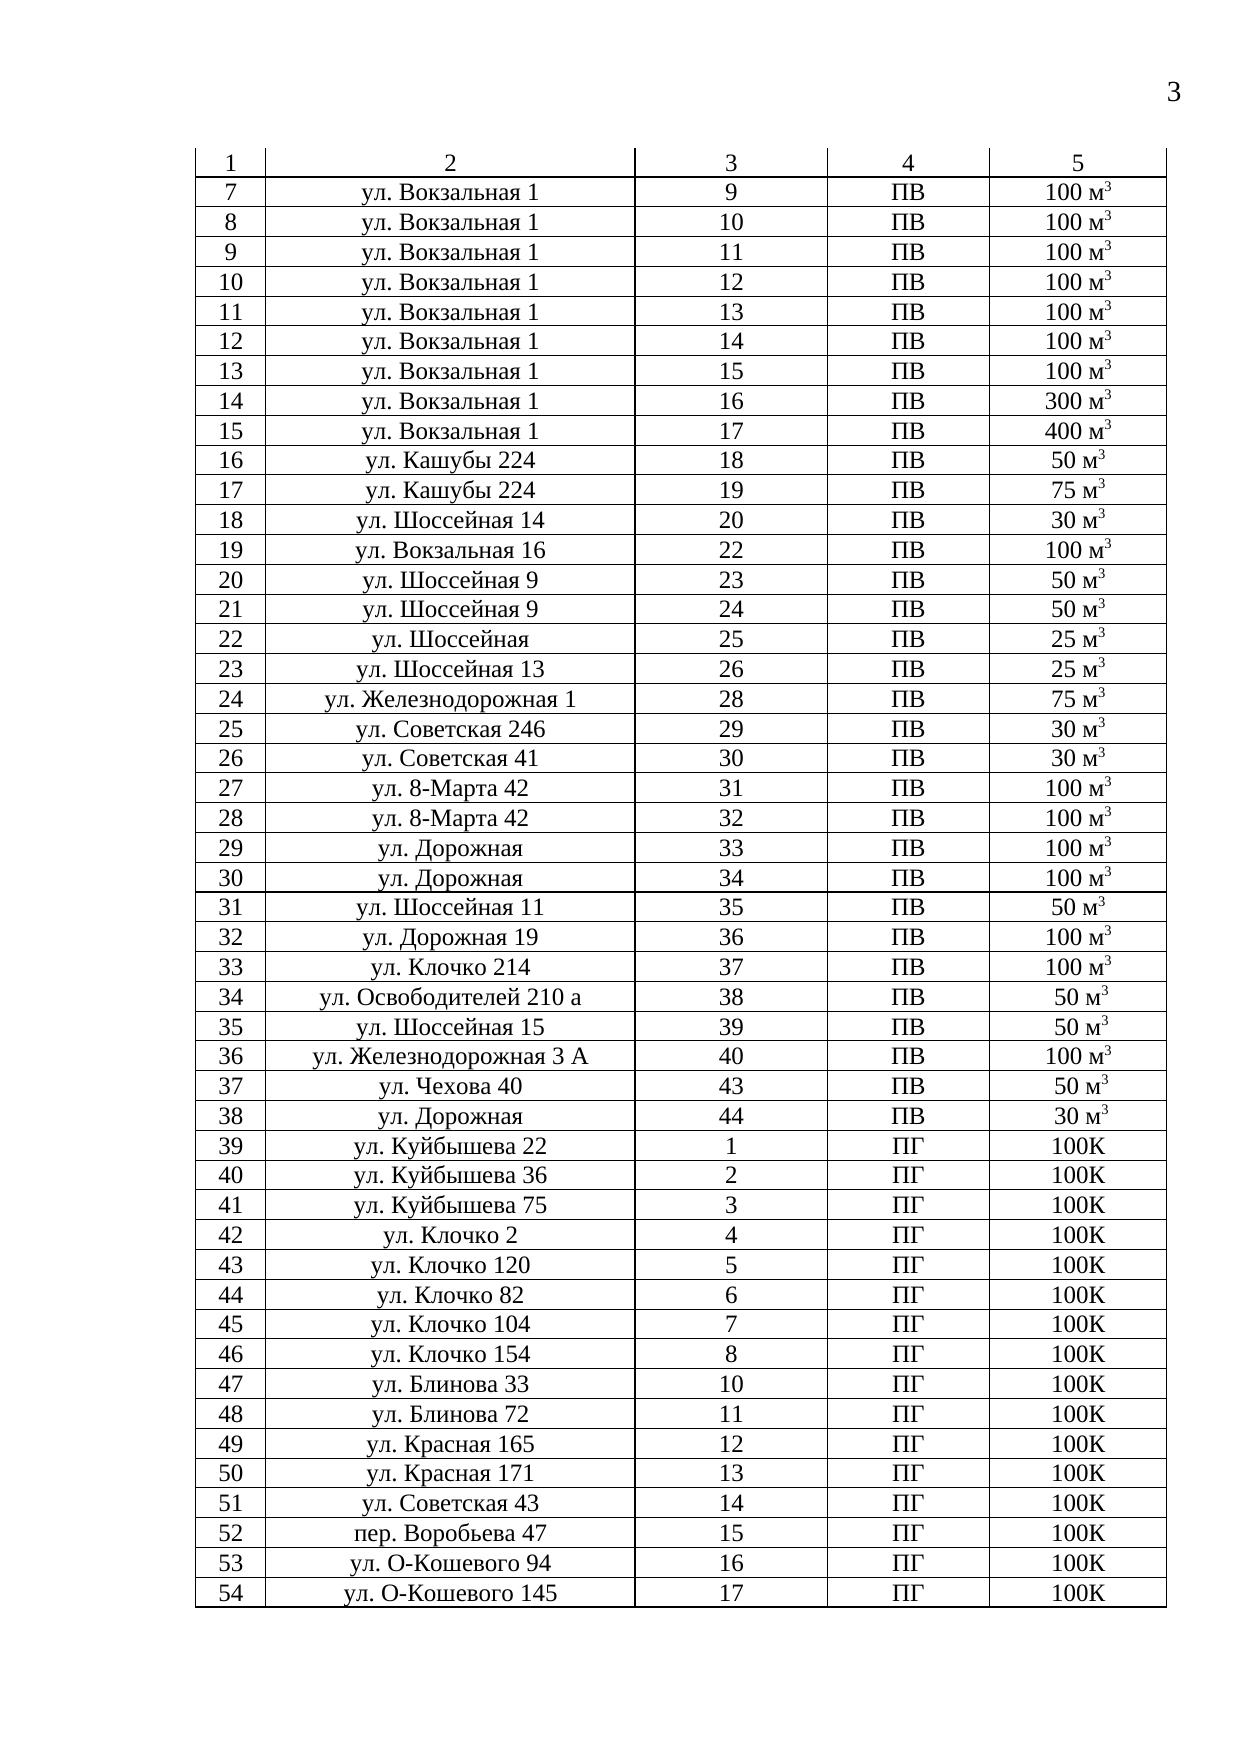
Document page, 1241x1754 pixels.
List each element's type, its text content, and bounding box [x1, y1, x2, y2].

table_cell 6 [636, 1280, 827, 1308]
table_cell 100К [990, 1578, 1166, 1606]
table_cell 17 [196, 475, 265, 504]
table_header 3 [636, 148, 827, 176]
table_cell ПВ [828, 982, 989, 1011]
table_cell 47 [196, 1369, 265, 1398]
table_cell 40 [196, 1161, 265, 1189]
table_cell 36 [636, 922, 827, 951]
table_cell 9 [196, 237, 265, 266]
table_cell 15 [636, 356, 827, 385]
table_cell ПВ [828, 893, 989, 921]
table_cell 100 м3 [990, 833, 1166, 862]
table_cell 23 [636, 565, 827, 593]
table_cell ПВ [828, 773, 989, 802]
table_cell ул. Вокзальная 1 [266, 207, 634, 236]
table_cell ул. Вокзальная 1 [266, 356, 634, 385]
table_cell 35 [636, 893, 827, 921]
table_cell ПГ [828, 1548, 989, 1577]
table_cell 29 [196, 833, 265, 862]
table_cell 100 м3 [990, 1041, 1166, 1070]
table_cell 52 [196, 1518, 265, 1547]
table_cell 26 [636, 654, 827, 683]
table_cell 34 [636, 863, 827, 891]
table_cell 100 м3 [990, 803, 1166, 832]
table_cell 15 [636, 1518, 827, 1547]
table_cell ПВ [828, 535, 989, 564]
table_cell ул. Дорожная [266, 1101, 634, 1130]
table_cell 9 [636, 178, 827, 206]
table_cell ПВ [828, 237, 989, 266]
table_cell 100К [990, 1429, 1166, 1457]
table_cell ПВ [828, 475, 989, 504]
table_cell ПВ [828, 178, 989, 206]
table_cell ул. Кашубы 224 [266, 446, 634, 474]
table_cell ул. Вокзальная 1 [266, 326, 634, 355]
table_cell 100 м3 [990, 178, 1166, 206]
table_cell 11 [636, 237, 827, 266]
table_cell 50 м3 [990, 595, 1166, 623]
table_cell 25 [196, 714, 265, 742]
table_cell ПГ [828, 1250, 989, 1279]
table_cell 7 [196, 178, 265, 206]
table_cell 30 м3 [990, 505, 1166, 534]
table_cell 34 [196, 982, 265, 1011]
table_cell 100 м3 [990, 922, 1166, 951]
table_cell 100 м3 [990, 356, 1166, 385]
table_cell 18 [636, 446, 827, 474]
table_cell 39 [196, 1131, 265, 1159]
table_cell 25 [636, 624, 827, 653]
table_header 4 [828, 148, 989, 176]
table_cell 13 [196, 356, 265, 385]
table_cell ПВ [828, 595, 989, 623]
table_cell 100 м3 [990, 952, 1166, 981]
table_cell пер. Воробьева 47 [266, 1518, 634, 1547]
table_cell 14 [636, 1488, 827, 1517]
table_cell 3 [636, 1190, 827, 1219]
table_cell ул. Шоссейная 9 [266, 565, 634, 593]
table_cell 12 [636, 1429, 827, 1457]
table_cell ПВ [828, 416, 989, 444]
table_cell ПВ [828, 952, 989, 981]
table_cell ул. Куйбышева 22 [266, 1131, 634, 1159]
table_cell 43 [636, 1071, 827, 1100]
table_cell ПГ [828, 1578, 989, 1606]
table_cell 100К [990, 1488, 1166, 1517]
table_cell 49 [196, 1429, 265, 1457]
table_cell ПГ [828, 1369, 989, 1398]
table_cell 25 м3 [990, 624, 1166, 653]
table_cell 33 [196, 952, 265, 981]
table_cell 11 [636, 1399, 827, 1428]
table_cell 100 м3 [990, 297, 1166, 325]
table_cell ПВ [828, 1012, 989, 1040]
table_cell 27 [196, 773, 265, 802]
table_cell ПВ [828, 446, 989, 474]
table_cell 23 [196, 654, 265, 683]
table_cell 100К [990, 1280, 1166, 1308]
table_cell ул. Железнодорожная 1 [266, 684, 634, 713]
table_cell 51 [196, 1488, 265, 1517]
table_cell ПГ [828, 1488, 989, 1517]
table_cell 44 [196, 1280, 265, 1308]
table_cell ул. Освободителей 210 а [266, 982, 634, 1011]
table_cell 41 [196, 1190, 265, 1219]
table_cell 48 [196, 1399, 265, 1428]
table_cell 100 м3 [990, 773, 1166, 802]
table_cell ул. Шоссейная 9 [266, 595, 634, 623]
table_cell 75 м3 [990, 684, 1166, 713]
table_cell ПГ [828, 1310, 989, 1338]
table_cell ул. Клочко 214 [266, 952, 634, 981]
table_cell ул. Клочко 104 [266, 1310, 634, 1338]
table_cell ул. О-Кошевого 94 [266, 1548, 634, 1577]
table_cell 30 [636, 744, 827, 772]
table_cell 10 [196, 267, 265, 296]
table_cell 37 [196, 1071, 265, 1100]
table_cell ПГ [828, 1161, 989, 1189]
table_header 2 [266, 148, 634, 176]
table_cell ПГ [828, 1399, 989, 1428]
table_cell 17 [636, 1578, 827, 1606]
table_cell ул. Вокзальная 1 [266, 297, 634, 325]
table_cell 16 [196, 446, 265, 474]
table_cell 100К [990, 1250, 1166, 1279]
table_cell 20 [636, 505, 827, 534]
table_cell 18 [196, 505, 265, 534]
table_cell 75 м3 [990, 475, 1166, 504]
table_cell 50 м3 [990, 982, 1166, 1011]
table_cell ПГ [828, 1518, 989, 1547]
table_cell 100К [990, 1459, 1166, 1487]
table_cell 32 [196, 922, 265, 951]
table_cell 32 [636, 803, 827, 832]
table_header 5 [990, 148, 1166, 176]
table_cell 33 [636, 833, 827, 862]
table_cell 29 [636, 714, 827, 742]
table_cell 28 [636, 684, 827, 713]
table_cell ПВ [828, 297, 989, 325]
table_cell 22 [636, 535, 827, 564]
table_cell 100 м3 [990, 207, 1166, 236]
table_cell ПГ [828, 1280, 989, 1308]
table_cell 12 [196, 326, 265, 355]
table_cell ПГ [828, 1131, 989, 1159]
table_cell ул. Дорожная [266, 833, 634, 862]
table_cell 13 [636, 1459, 827, 1487]
table_cell ПВ [828, 744, 989, 772]
table_cell 100К [990, 1220, 1166, 1249]
table_cell ПВ [828, 714, 989, 742]
table_cell ПВ [828, 863, 989, 891]
table_cell 30 м3 [990, 744, 1166, 772]
table_cell ул. Кашубы 224 [266, 475, 634, 504]
table_cell ПГ [828, 1429, 989, 1457]
table_cell ул. Шоссейная 14 [266, 505, 634, 534]
table_cell 19 [196, 535, 265, 564]
table_cell 50 м3 [990, 446, 1166, 474]
table_cell 37 [636, 952, 827, 981]
table_cell 100 м3 [990, 237, 1166, 266]
table_cell ул. Клочко 154 [266, 1339, 634, 1368]
table_cell ул. Чехова 40 [266, 1071, 634, 1100]
table_cell 50 м3 [990, 1071, 1166, 1100]
table_cell 39 [636, 1012, 827, 1040]
table_cell 14 [196, 386, 265, 415]
table_cell 38 [196, 1101, 265, 1130]
table_cell 20 [196, 565, 265, 593]
table_cell ул. Куйбышева 36 [266, 1161, 634, 1189]
table_cell 7 [636, 1310, 827, 1338]
table_cell ПВ [828, 356, 989, 385]
table_cell ул. Дорожная 19 [266, 922, 634, 951]
table_cell ул. Вокзальная 16 [266, 535, 634, 564]
table_cell 10 [636, 1369, 827, 1398]
table_cell 50 м3 [990, 565, 1166, 593]
table_cell ул. Вокзальная 1 [266, 237, 634, 266]
table_cell ул. Клочко 82 [266, 1280, 634, 1308]
table_cell 22 [196, 624, 265, 653]
table_cell 50 [196, 1459, 265, 1487]
table_cell ул. Красная 171 [266, 1459, 634, 1487]
table_cell 28 [196, 803, 265, 832]
table_cell ул. Вокзальная 1 [266, 416, 634, 444]
table_cell ПВ [828, 624, 989, 653]
table_cell ПВ [828, 565, 989, 593]
table_cell ПГ [828, 1190, 989, 1219]
table_cell ПВ [828, 505, 989, 534]
table_cell ул. О-Кошевого 145 [266, 1578, 634, 1606]
table_cell 46 [196, 1339, 265, 1368]
table_cell 10 [636, 207, 827, 236]
table_cell ПВ [828, 833, 989, 862]
table_cell 30 [196, 863, 265, 891]
table_cell ул. Железнодорожная 3 А [266, 1041, 634, 1070]
table_cell 100 м3 [990, 326, 1166, 355]
table_cell 100К [990, 1190, 1166, 1219]
table_cell ул. Шоссейная [266, 624, 634, 653]
table_cell ул. Шоссейная 11 [266, 893, 634, 921]
table_cell 100К [990, 1161, 1166, 1189]
table_cell 15 [196, 416, 265, 444]
table_cell ул. Советская 246 [266, 714, 634, 742]
table_cell ул. Красная 165 [266, 1429, 634, 1457]
table_cell 31 [636, 773, 827, 802]
table_cell 1 [636, 1131, 827, 1159]
table_cell 42 [196, 1220, 265, 1249]
table_cell 12 [636, 267, 827, 296]
table_cell ПГ [828, 1220, 989, 1249]
table_cell ПВ [828, 803, 989, 832]
table_cell ул. Куйбышева 75 [266, 1190, 634, 1219]
table_cell ПВ [828, 267, 989, 296]
table_cell 26 [196, 744, 265, 772]
table_cell ПВ [828, 1041, 989, 1070]
table_cell ПВ [828, 326, 989, 355]
table_cell 50 м3 [990, 1012, 1166, 1040]
table_cell ул. 8-Марта 42 [266, 803, 634, 832]
table_cell ул. Советская 43 [266, 1488, 634, 1517]
table_cell 16 [636, 1548, 827, 1577]
table_cell 36 [196, 1041, 265, 1070]
table_cell 44 [636, 1101, 827, 1130]
table_cell 40 [636, 1041, 827, 1070]
table_cell ул. Советская 41 [266, 744, 634, 772]
table_cell 30 м3 [990, 1101, 1166, 1130]
table_cell ПВ [828, 1071, 989, 1100]
table_cell 43 [196, 1250, 265, 1279]
table_cell ул. 8-Марта 42 [266, 773, 634, 802]
table_cell 24 [196, 684, 265, 713]
table_cell ул. Блинова 33 [266, 1369, 634, 1398]
table_cell 100К [990, 1339, 1166, 1368]
table_cell 53 [196, 1548, 265, 1577]
table_cell 16 [636, 386, 827, 415]
table_cell 54 [196, 1578, 265, 1606]
table_cell 8 [636, 1339, 827, 1368]
table_cell 38 [636, 982, 827, 1011]
table_cell 35 [196, 1012, 265, 1040]
table_cell 400 м3 [990, 416, 1166, 444]
table_cell 100 м3 [990, 535, 1166, 564]
table_cell 100К [990, 1310, 1166, 1338]
table_cell 300 м3 [990, 386, 1166, 415]
table_cell ПВ [828, 207, 989, 236]
table_cell ул. Вокзальная 1 [266, 178, 634, 206]
table_cell 100К [990, 1518, 1166, 1547]
table_cell 17 [636, 416, 827, 444]
table_cell ПВ [828, 654, 989, 683]
table_cell ПВ [828, 386, 989, 415]
table_cell ПГ [828, 1339, 989, 1368]
table_header 1 [196, 148, 265, 176]
table_cell 45 [196, 1310, 265, 1338]
table_cell 11 [196, 297, 265, 325]
table_cell 100 м3 [990, 863, 1166, 891]
table_cell 50 м3 [990, 893, 1166, 921]
table_cell 100К [990, 1369, 1166, 1398]
table_cell ул. Блинова 72 [266, 1399, 634, 1428]
table_cell ул. Клочко 2 [266, 1220, 634, 1249]
table_cell ул. Вокзальная 1 [266, 267, 634, 296]
table_cell 14 [636, 326, 827, 355]
table_cell 24 [636, 595, 827, 623]
table_cell 25 м3 [990, 654, 1166, 683]
table_cell 13 [636, 297, 827, 325]
table_cell ул. Дорожная [266, 863, 634, 891]
table_cell ПГ [828, 1459, 989, 1487]
table_cell ПВ [828, 922, 989, 951]
table_cell 100К [990, 1548, 1166, 1577]
table_cell ПВ [828, 1101, 989, 1130]
table_cell ул. Вокзальная 1 [266, 386, 634, 415]
table_cell ул. Шоссейная 13 [266, 654, 634, 683]
table_cell ПВ [828, 684, 989, 713]
table_cell 100К [990, 1399, 1166, 1428]
table_cell 21 [196, 595, 265, 623]
table_cell ул. Шоссейная 15 [266, 1012, 634, 1040]
table_cell 31 [196, 893, 265, 921]
table_cell 8 [196, 207, 265, 236]
table_cell 100 м3 [990, 267, 1166, 296]
table_cell ул. Клочко 120 [266, 1250, 634, 1279]
table_cell 100К [990, 1131, 1166, 1159]
table_cell 4 [636, 1220, 827, 1249]
table_cell 5 [636, 1250, 827, 1279]
table_cell 30 м3 [990, 714, 1166, 742]
table_cell 19 [636, 475, 827, 504]
table_cell 2 [636, 1161, 827, 1189]
